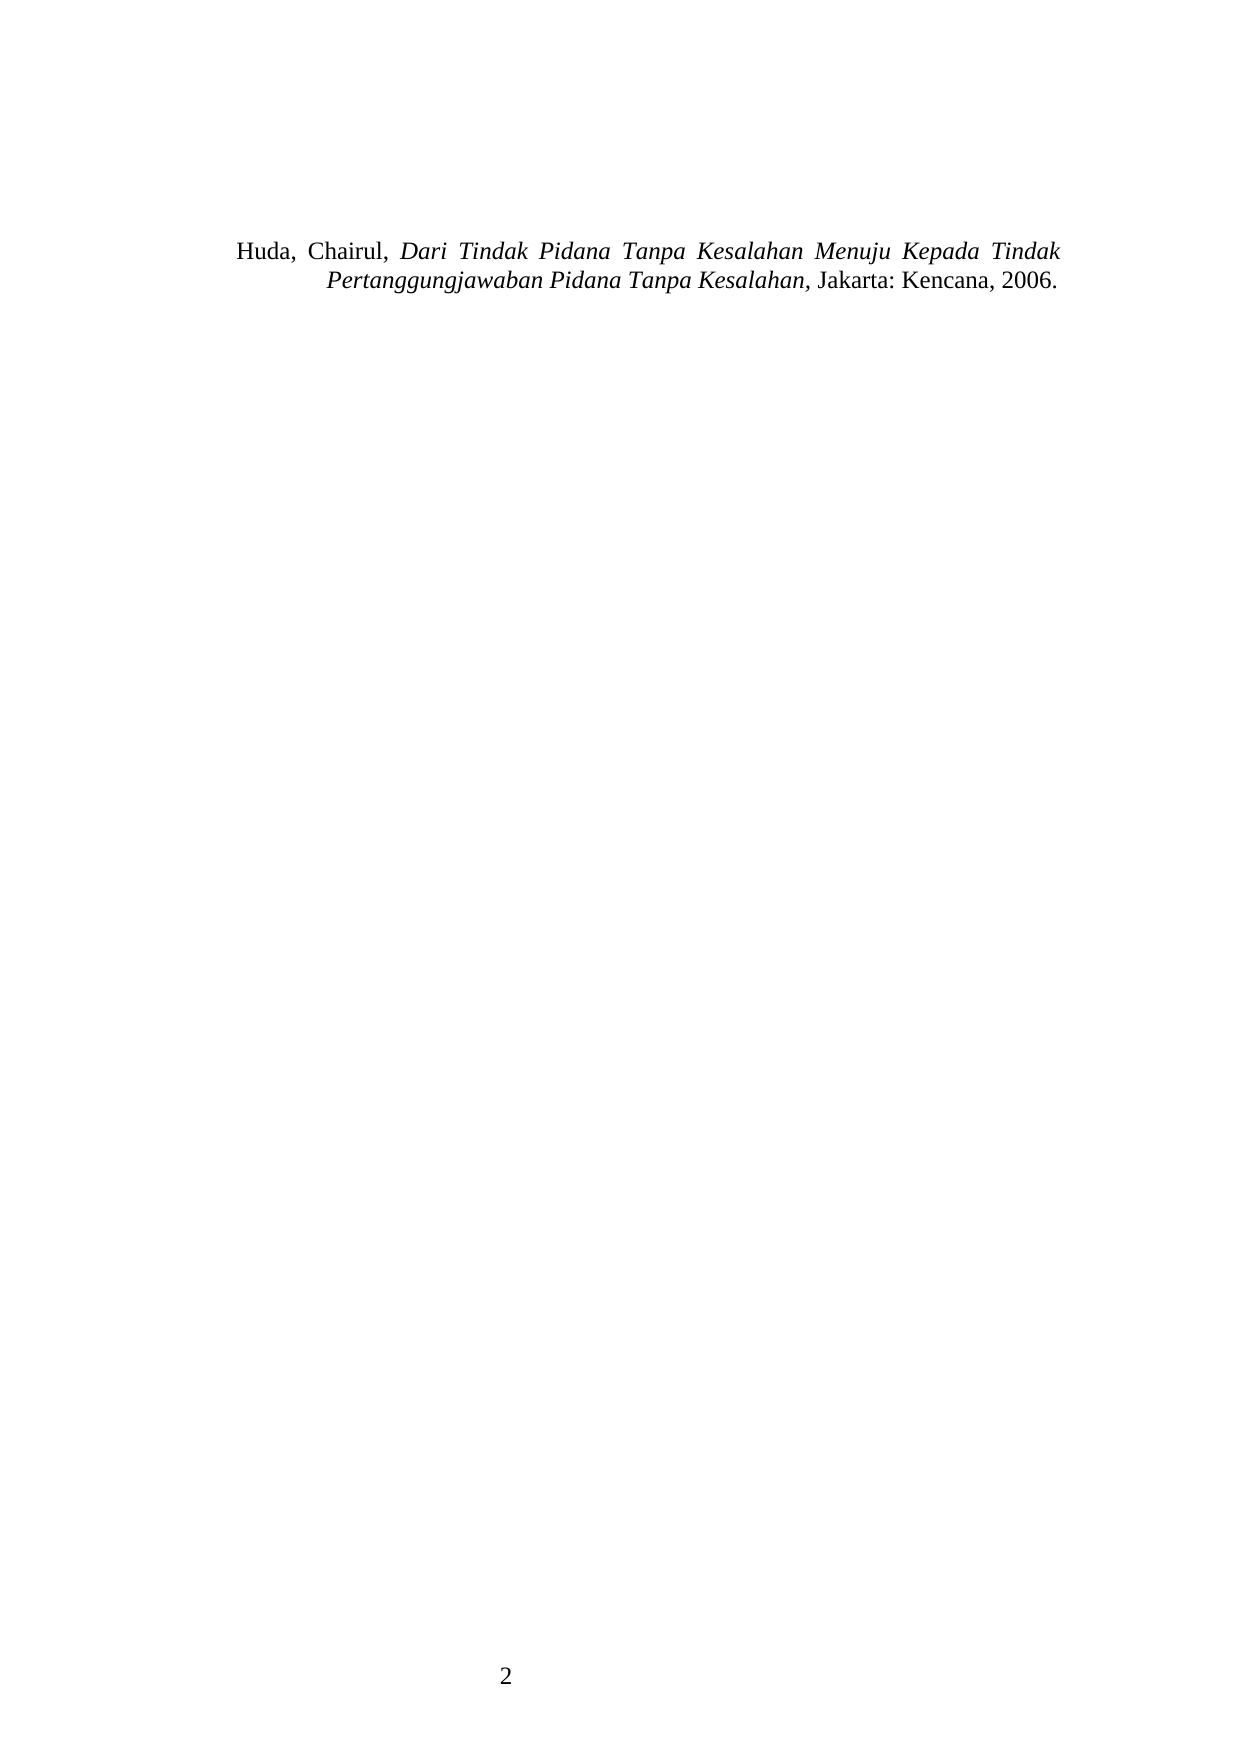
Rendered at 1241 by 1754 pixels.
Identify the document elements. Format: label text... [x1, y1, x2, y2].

text Huda, Chairul, Dari Tindak Pidana Tanpa Kesalahan Menuju Kepada Tindak Pertanggungjawaban Pidana Tanpa Kesalahan, Jakarta: Kencana, 2006. [236, 236, 1063, 294]
